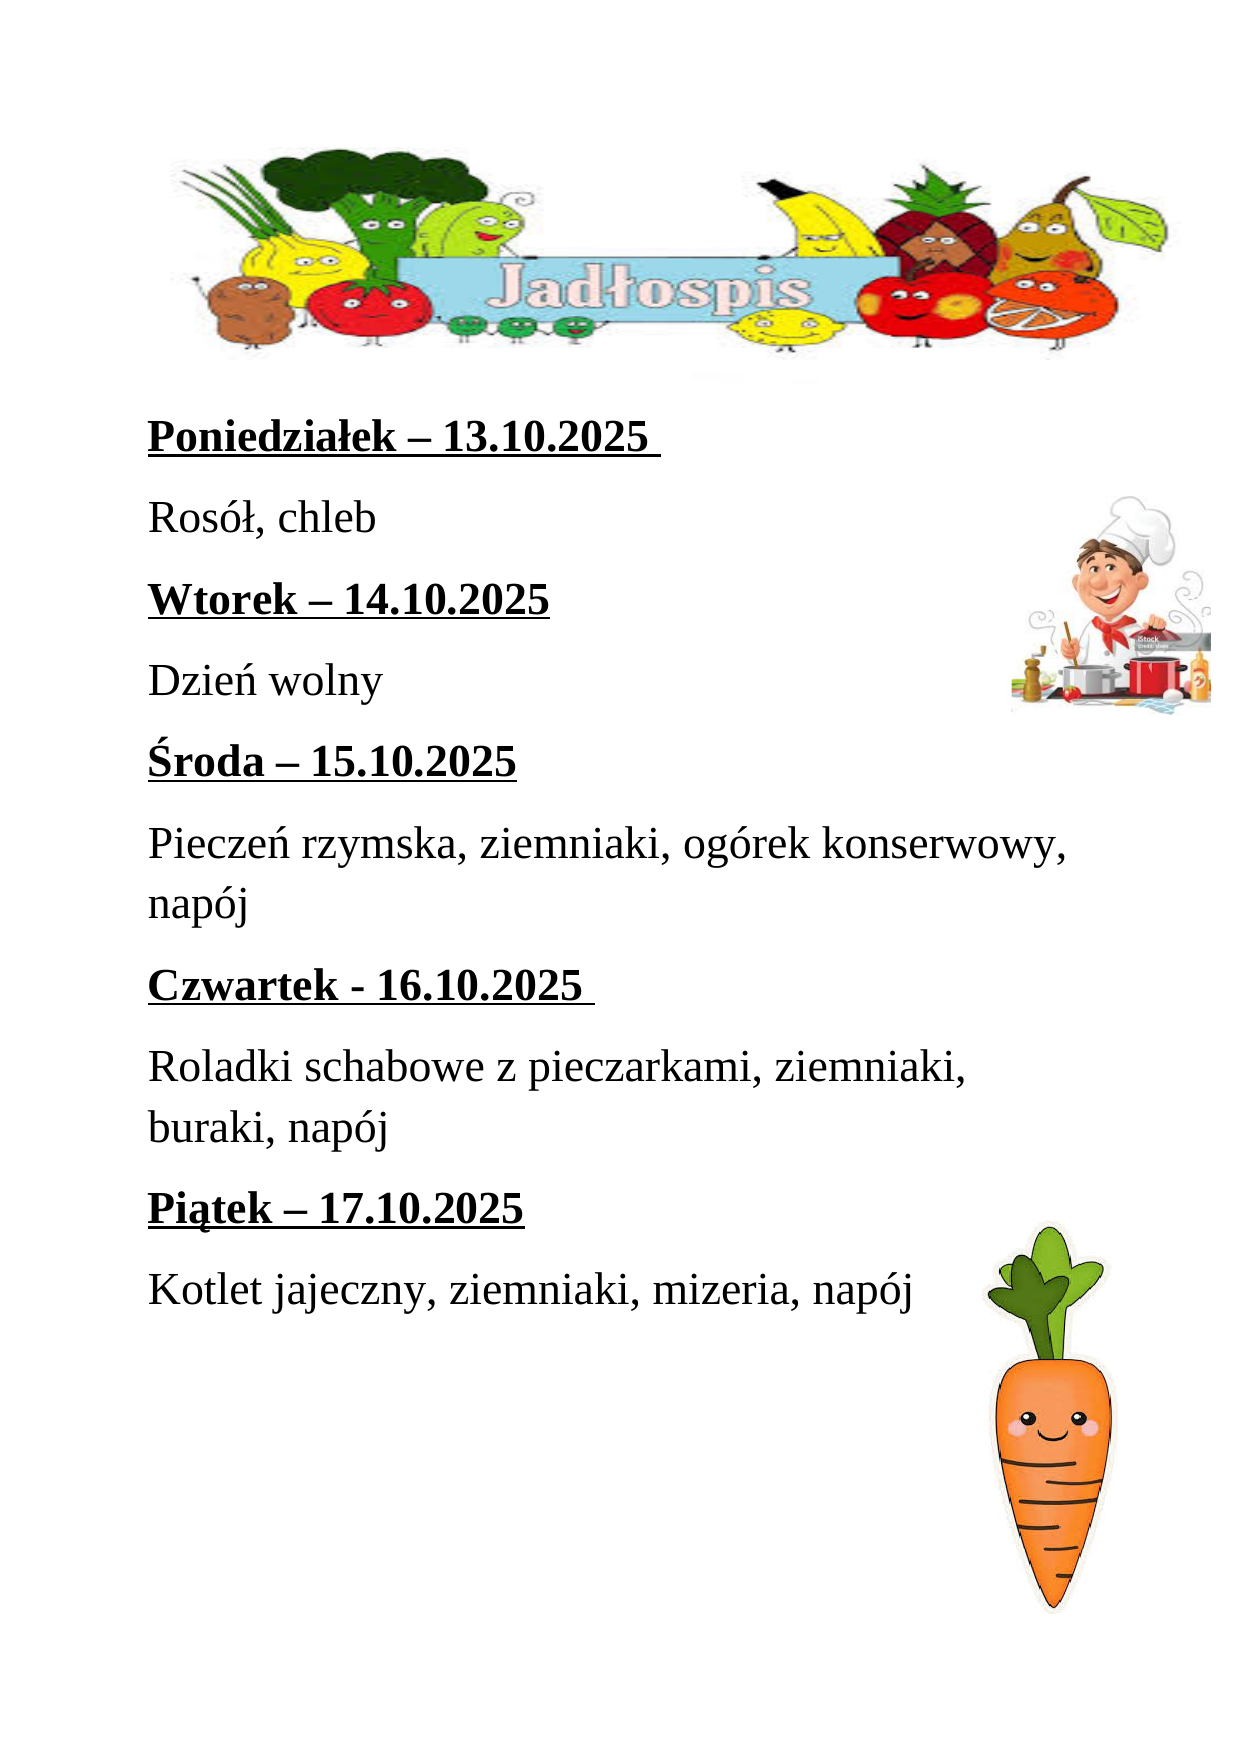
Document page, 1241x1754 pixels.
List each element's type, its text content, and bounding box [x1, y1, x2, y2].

text Rosół, chleb [148, 490, 1092, 543]
text Kotlet jajeczny, ziemniaki, mizeria, napój [148, 1262, 1092, 1314]
text Dzień wolny [148, 653, 1011, 705]
picture [981, 1220, 1119, 1614]
text Piątek – 17.10.2025 [148, 1181, 1092, 1233]
text Czwartek - 16.10.2025 [148, 957, 1092, 1010]
text Wtorek – 14.10.2025 [148, 571, 1011, 624]
picture [147, 147, 1181, 384]
picture [1011, 496, 1211, 715]
text Roladki schabowe z pieczarkami, ziemniaki, buraki, napój [148, 1039, 1092, 1152]
text Pieczeń rzymska, ziemniaki, ogórek konserwowy, napój [148, 815, 1092, 929]
text Środa – 15.10.2025 [148, 734, 1092, 787]
text Poniedziałek – 13.10.2025 [148, 409, 1092, 461]
